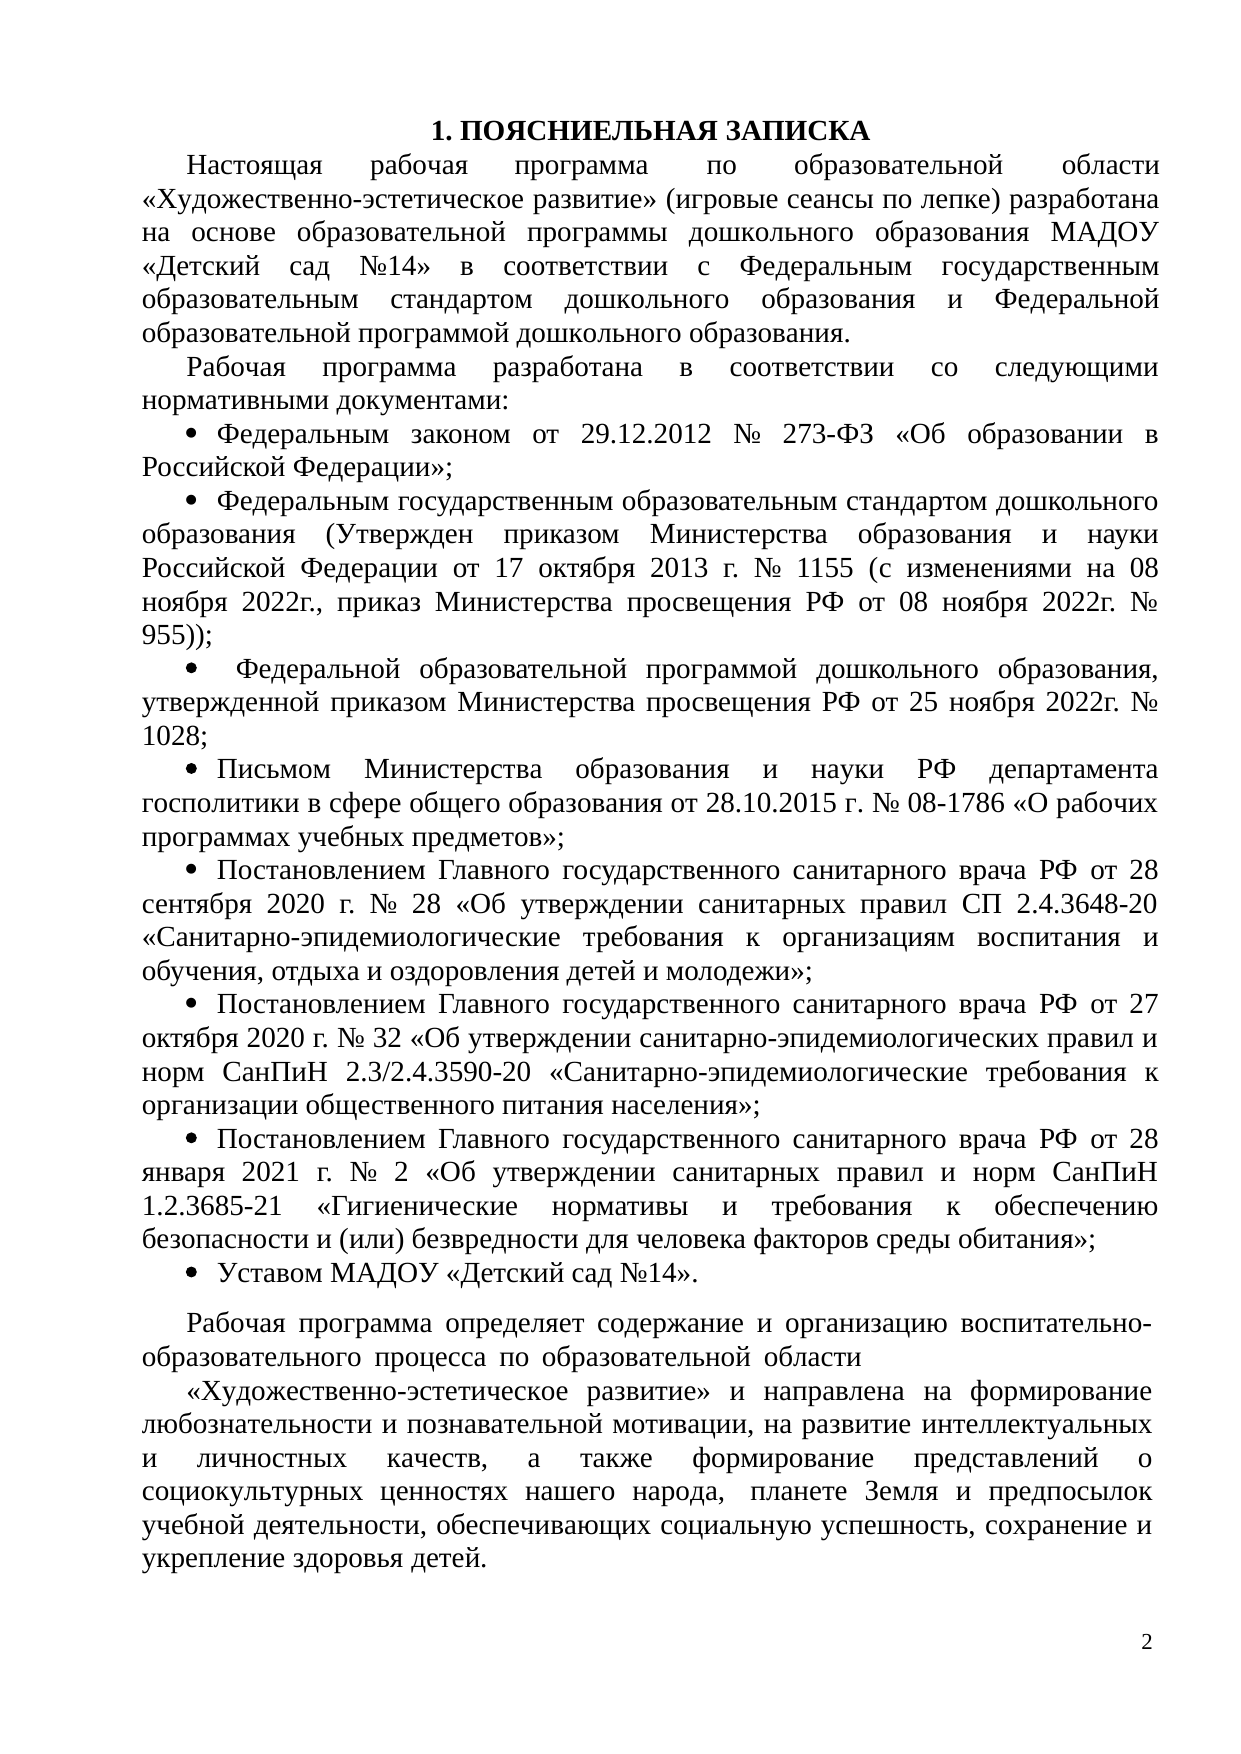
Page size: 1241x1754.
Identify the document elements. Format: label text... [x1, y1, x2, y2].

list Федеральным государственным образовательным стандартом дошкольного образования (Утвержден приказом Министерства образования и науки Российской Федерации от 17 октября 2013 г. № 1155 (с изменениями на 08 ноября 2022г., приказ Министерства просвещения РФ от 08 ноября 2022г. № 955)); [142, 483, 1159, 651]
list Постановлением Главного государственного санитарного врача РФ от 28 января 2021 г. № 2 «Об утверждении санитарных правил и норм СанПиН 1.2.3685-21 «Гигиенические нормативы и требования к обеспечению безопасности и (или) безвредности для человека факторов среды обитания»; [142, 1121, 1159, 1255]
list Федеральным законом от 29.12.2012 № 273-ФЗ «Об образовании в Российской Федерации»; [142, 416, 1159, 483]
text «Художественно-эстетическое развитие» и направлена на формирование любознательности и познавательной мотивации, на развитие интеллектуальных и личностных качеств, а также формирование представлений о социокультурных ценностях нашего народа, планете Земля и предпосылок учебной деятельности, обеспечивающих социальную успешность, сохранение и укрепление здоровья детей. [142, 1373, 1152, 1574]
list Письмом Министерства образования и науки РФ департамента госполитики в сфере общего образования от 28.10.2015 г. № 08-1786 «О рабочих программах учебных предметов»; [142, 751, 1159, 852]
text Настоящая рабочая программа по образовательной области «Художественно-эстетическое развитие» (игровые сеансы по лепке) разработана на основе образовательной программы дошкольного образования МАДОУ «Детский сад №14» в соответствии с Федеральным государственным образовательным стандартом дошкольного образования и Федеральной образовательной программой дошкольного образования. [142, 147, 1160, 349]
list Постановлением Главного государственного санитарного врача РФ от 27 октября 2020 г. № 32 «Об утверждении санитарно-эпидемиологических правил и норм СанПиН 2.3/2.4.3590-20 «Санитарно-эпидемиологические требования к организации общественного питания населения»; [142, 986, 1159, 1121]
text Рабочая программа разработана в соответствии со следующими нормативными документами: [142, 349, 1159, 416]
list Постановлением Главного государственного санитарного врача РФ от 28 сентября 2020 г. № 28 «Об утверждении санитарных правил СП 2.4.3648-20 «Санитарно-эпидемиологические требования к организациям воспитания и обучения, отдыха и оздоровления детей и молодежи»; [142, 852, 1159, 986]
list Федеральной образовательной программой дошкольного образования, утвержденной приказом Министерства просвещения РФ от 25 ноября 2022г. № 1028; [142, 651, 1159, 751]
text 1. ПОЯСНИЕЛЬНАЯ ЗАПИСКА [431, 114, 1201, 147]
list Уставом МАДОУ «Детский сад №14». [142, 1255, 1159, 1289]
text Рабочая программа определяет содержание и организацию воспитательно-образовательного процесса по образовательной области [142, 1305, 1152, 1372]
